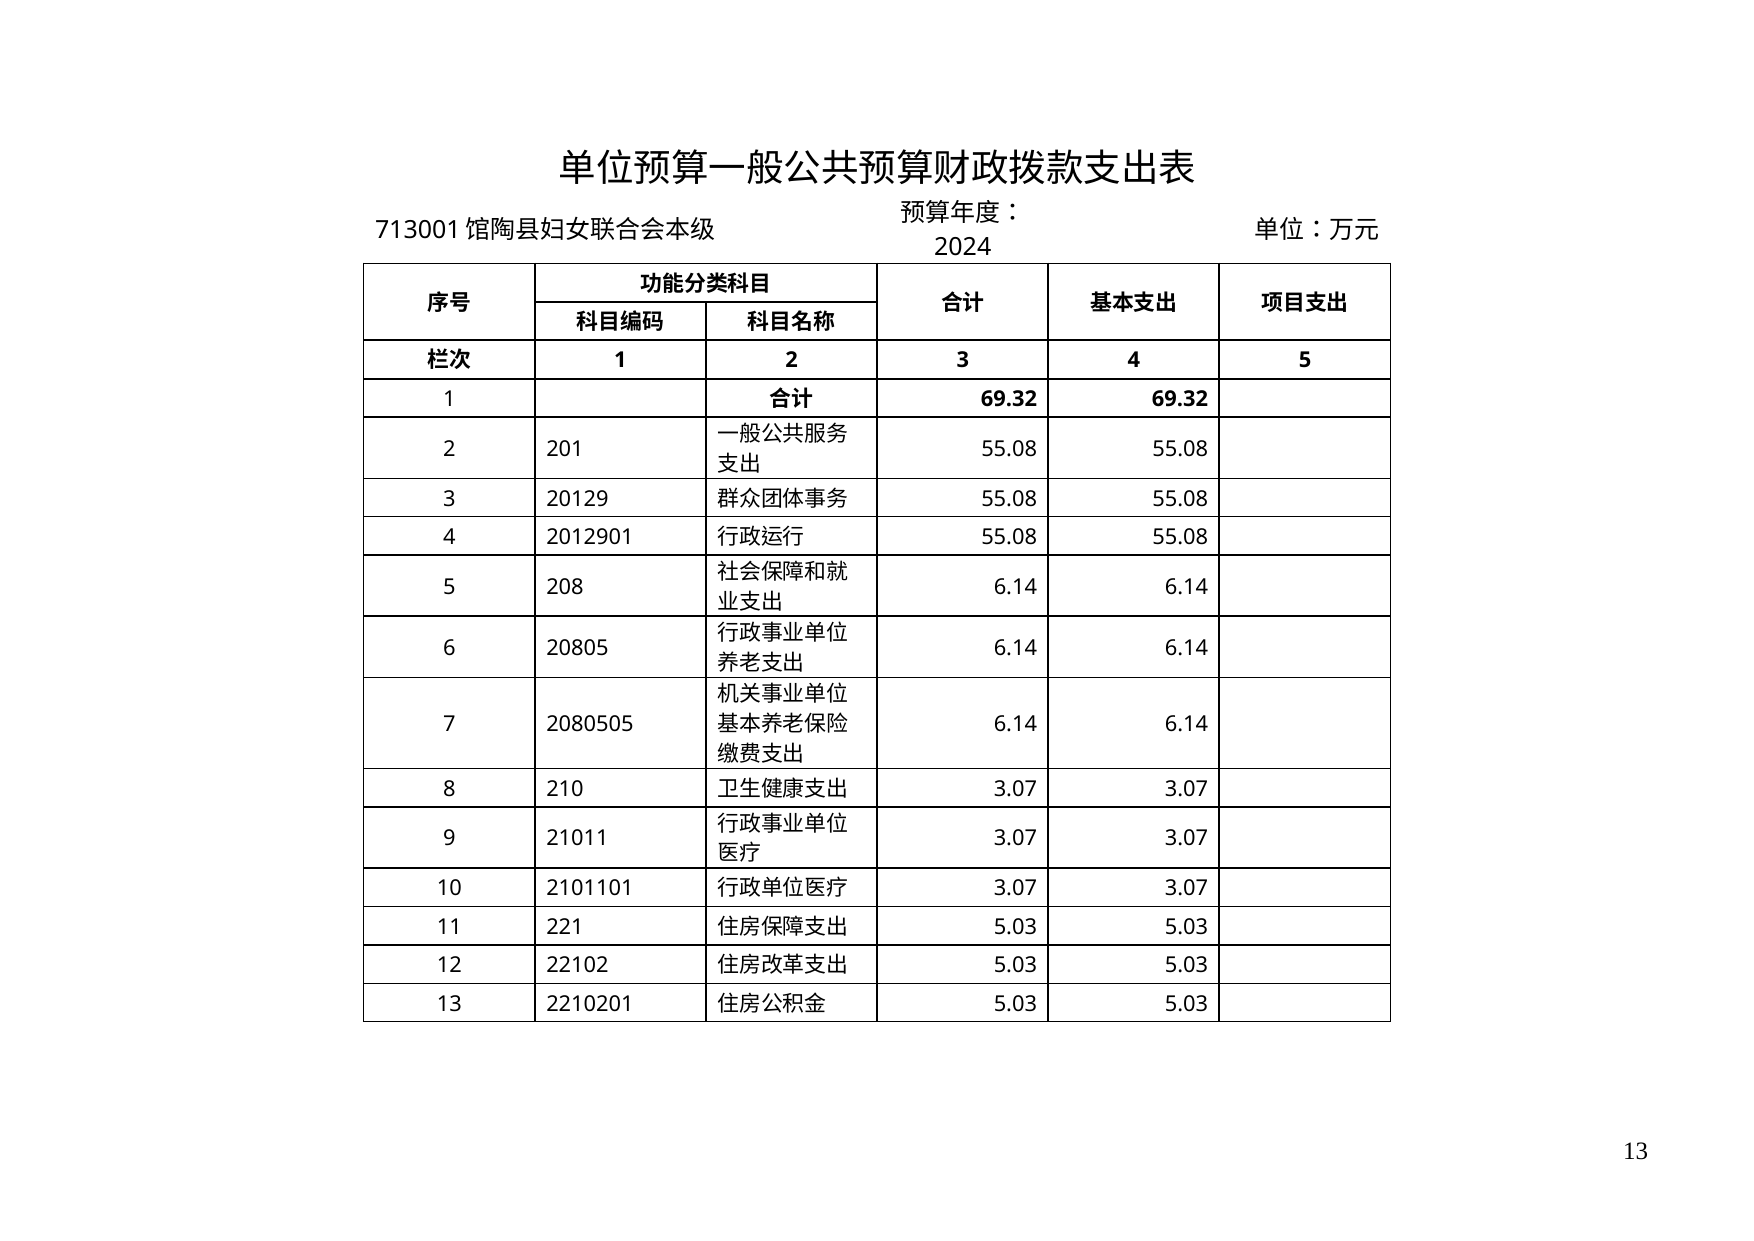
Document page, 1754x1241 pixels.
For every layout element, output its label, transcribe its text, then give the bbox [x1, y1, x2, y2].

text 单位预算一般公共预算财政拨款支出表 [106, 142, 1648, 193]
table_cell 20129 [536, 479, 705, 516]
table_cell 3.07 [878, 769, 1047, 806]
table_cell 13 [364, 984, 534, 1021]
table_cell [1220, 869, 1390, 906]
table_cell [1220, 479, 1390, 516]
table_cell 2210201 [536, 984, 705, 1021]
table_cell [1220, 984, 1390, 1021]
table_cell 208 [536, 556, 705, 615]
table_cell 合计 [878, 264, 1047, 339]
table_cell 6.14 [878, 556, 1047, 615]
table_cell [1220, 678, 1390, 767]
table_cell 3 [878, 341, 1047, 378]
table_cell 行政事业单位养老支出 [707, 617, 876, 677]
table_cell 5 [364, 556, 534, 615]
table_header 713001馆陶县妇女联合会本级 [364, 195, 876, 262]
table_cell 11 [364, 907, 534, 944]
table_cell 69.32 [1049, 380, 1218, 416]
table_cell 20805 [536, 617, 705, 677]
table_cell 6 [364, 617, 534, 677]
table_cell 行政运行 [707, 517, 876, 554]
table_cell 2 [364, 418, 534, 477]
table_cell 12 [364, 946, 534, 982]
table_cell 55.08 [1049, 418, 1218, 477]
table_cell 5.03 [878, 907, 1047, 944]
table_cell 10 [364, 869, 534, 906]
table_cell 1 [364, 380, 534, 416]
table_cell 6.14 [1049, 556, 1218, 615]
table_cell 2012901 [536, 517, 705, 554]
table_cell [536, 380, 705, 416]
table_cell 4 [364, 517, 534, 554]
table_cell 6.14 [1049, 617, 1218, 677]
table_cell 科目编码 [536, 303, 705, 339]
table_cell 5.03 [1049, 907, 1218, 944]
table_cell 序号 [364, 264, 534, 339]
table_cell 69.32 [878, 380, 1047, 416]
table_cell 2080505 [536, 678, 705, 767]
table_cell 住房保障支出 [707, 907, 876, 944]
table_cell 3.07 [1049, 769, 1218, 806]
table_cell [1220, 907, 1390, 944]
table_cell 卫生健康支出 [707, 769, 876, 806]
table_cell 科目名称 [707, 303, 876, 339]
table_cell 55.08 [878, 418, 1047, 477]
table_cell 行政事业单位医疗 [707, 808, 876, 867]
table_cell 21011 [536, 808, 705, 867]
table_cell 1 [536, 341, 705, 378]
table_cell 7 [364, 678, 534, 767]
table_cell 5.03 [1049, 984, 1218, 1021]
table_cell [1220, 517, 1390, 554]
table_cell 5.03 [878, 946, 1047, 982]
table_cell 社会保障和就业支出 [707, 556, 876, 615]
table_cell 3 [364, 479, 534, 516]
table_cell 22102 [536, 946, 705, 982]
table_cell [1220, 380, 1390, 416]
table_cell 8 [364, 769, 534, 806]
table_cell 55.08 [878, 479, 1047, 516]
table_cell 机关事业单位基本养老保险缴费支出 [707, 678, 876, 767]
table_cell 221 [536, 907, 705, 944]
table_header 单位：万元 [1049, 195, 1390, 262]
table_cell 项目支出 [1220, 264, 1390, 339]
table_cell 3.07 [1049, 869, 1218, 906]
table_cell 5.03 [878, 984, 1047, 1021]
table_cell [1220, 617, 1390, 677]
table_cell 合计 [707, 380, 876, 416]
table_cell 6.14 [878, 678, 1047, 767]
table_cell 行政单位医疗 [707, 869, 876, 906]
table_cell [1220, 769, 1390, 806]
table_cell 基本支出 [1049, 264, 1218, 339]
table_cell 201 [536, 418, 705, 477]
table_cell 55.08 [1049, 517, 1218, 554]
table_cell 3.07 [1049, 808, 1218, 867]
table_cell 2 [707, 341, 876, 378]
table_cell 4 [1049, 341, 1218, 378]
table_cell [1220, 808, 1390, 867]
table_cell 住房改革支出 [707, 946, 876, 982]
table_cell 住房公积金 [707, 984, 876, 1021]
table_cell 一般公共服务支出 [707, 418, 876, 477]
table_cell 3.07 [878, 869, 1047, 906]
table_cell 5.03 [1049, 946, 1218, 982]
table_cell 功能分类科目 [536, 264, 876, 301]
table_cell 3.07 [878, 808, 1047, 867]
table_cell 55.08 [878, 517, 1047, 554]
table_cell 5 [1220, 341, 1390, 378]
table_cell 栏次 [364, 341, 534, 378]
table_cell 群众团体事务 [707, 479, 876, 516]
table_cell [1220, 418, 1390, 477]
table_cell 210 [536, 769, 705, 806]
table_cell 6.14 [1049, 678, 1218, 767]
table_cell 6.14 [878, 617, 1047, 677]
table_cell [1220, 556, 1390, 615]
table_cell 55.08 [1049, 479, 1218, 516]
table_header 预算年度：2024 [878, 195, 1047, 262]
table_cell 2101101 [536, 869, 705, 906]
table_cell 9 [364, 808, 534, 867]
table_cell [1220, 946, 1390, 982]
